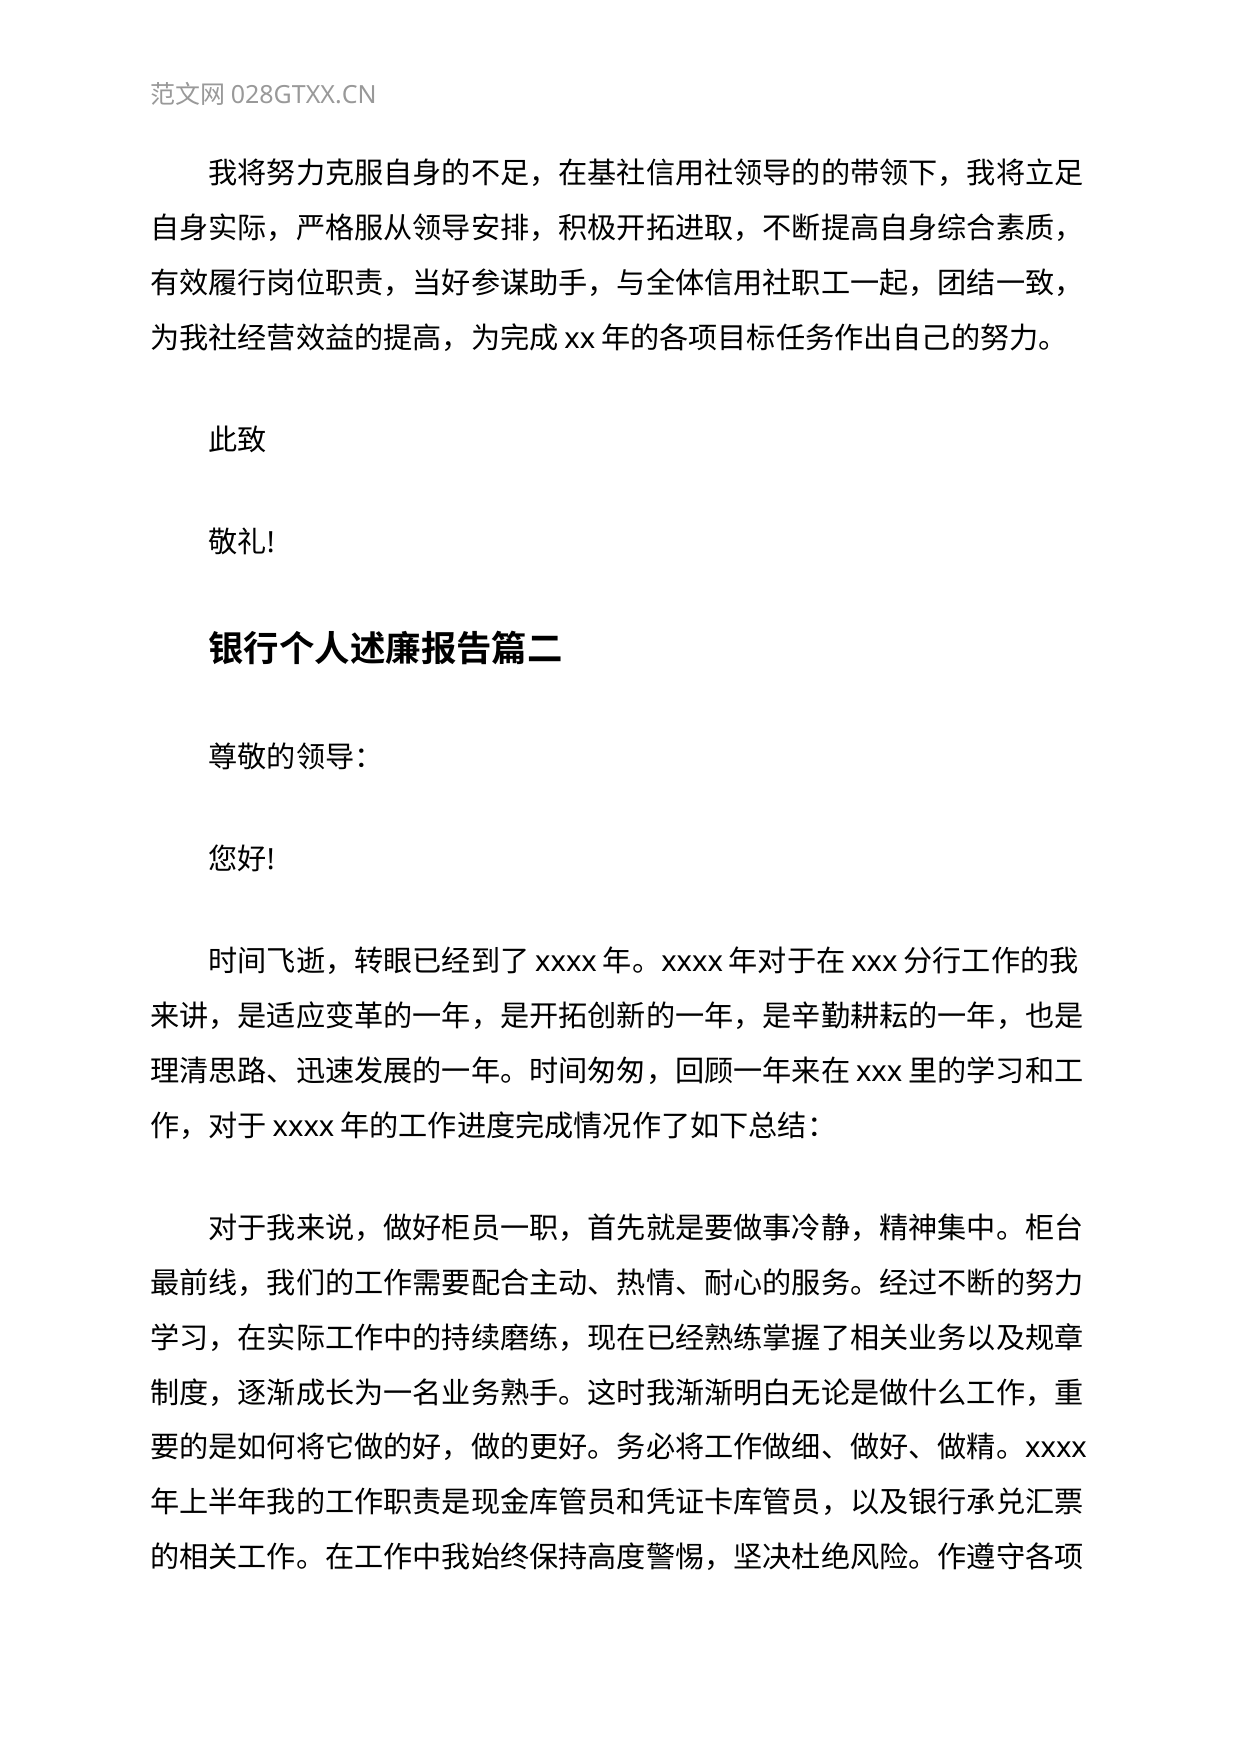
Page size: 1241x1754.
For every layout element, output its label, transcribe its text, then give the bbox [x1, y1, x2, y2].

text 此致 [150, 417, 1090, 459]
text 您好! [150, 836, 1090, 878]
text 尊敬的领导： [150, 734, 1090, 776]
text 时间飞逝，转眼已经到了xxxx年。xxxx年对于在xxx分行工作的我来讲，是适应变革的一年，是开拓创新的一年，是辛勤耕耘的一年，也是理清思路、迅速发展的一年。时间匆匆，回顾一年来在xxx里的学习和工作，对于xxxx年的工作进度完成情况作了如下总结： [150, 938, 1090, 1145]
text 敬礼! [150, 518, 1090, 561]
text 我将努力克服自身的不足，在基社信用社领导的的带领下，我将立足自身实际，严格服从领导安排，积极开拓进取，不断提高自身综合素质，有效履行岗位职责，当好参谋助手，与全体信用社职工一起，团结一致，为我社经营效益的提高，为完成xx年的各项目标任务作出自己的努力。 [150, 150, 1090, 357]
text 银行个人述廉报告篇二 [150, 620, 1090, 672]
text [150, 1204, 1090, 1576]
